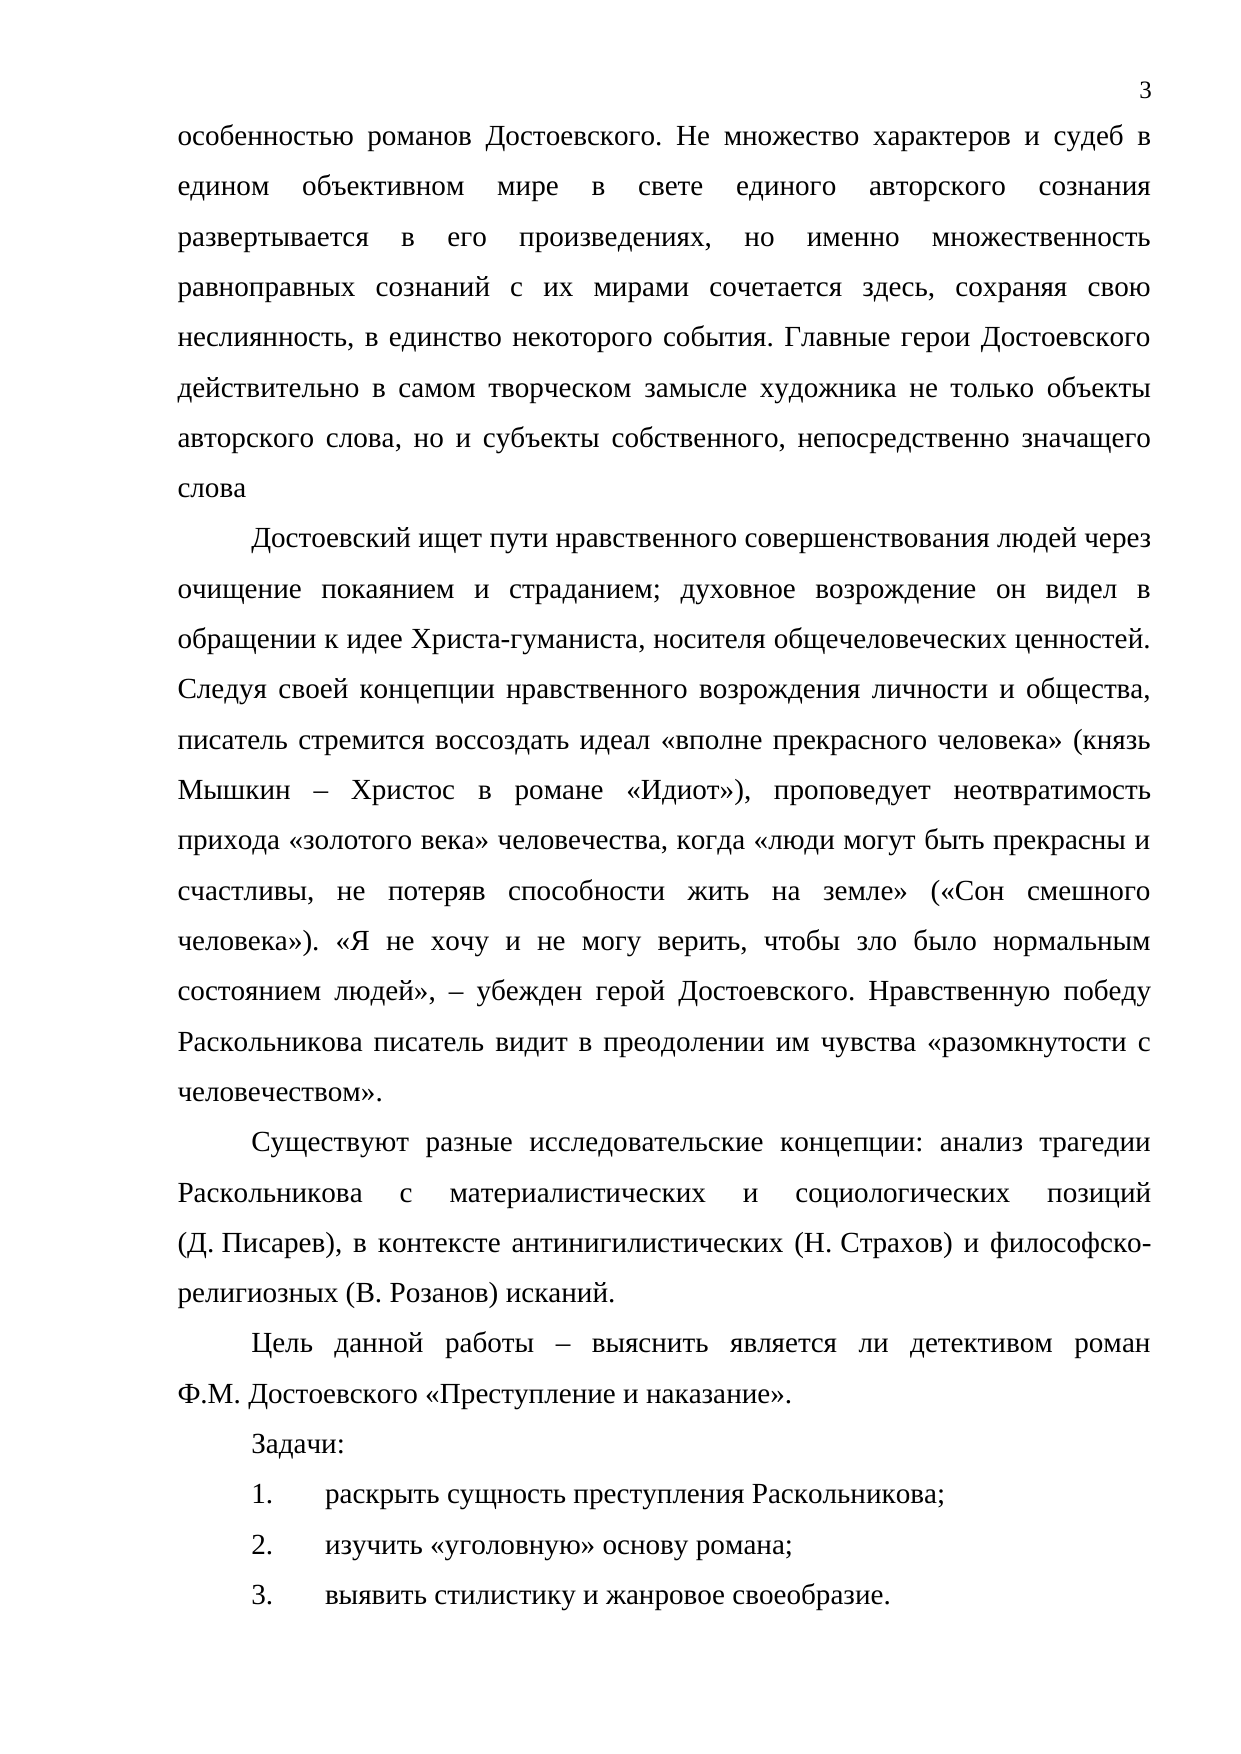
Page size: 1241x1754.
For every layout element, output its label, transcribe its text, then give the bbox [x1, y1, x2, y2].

text Достоевский ищет пути нравственного совершенствования людей через очищение покаянием и страданием; духовное возрождение он видел в обращении к идее Христа-гуманиста, носителя общечеловеческих ценностей. Следуя своей концепции нравственного возрождения личности и общества, писатель стремится воссоздать идеал «вполне прекрасного человека» (князь Мышкин – Христос в романе «Идиот»), проповедует неотвратимость прихода «золотого века» человечества, когда «люди могут быть прекрасны и счастливы, не потеряв способности жить на земле» («Сон смешного человека»). «Я не хочу и не могу верить, чтобы зло было нормальным состоянием людей», – убежден герой Достоевского. Нравственную победу Раскольникова писатель видит в преодолении им чувства «разомкнутости с человечеством». [177, 521, 1152, 1108]
text Задачи: [177, 1426, 1152, 1460]
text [177, 118, 1152, 504]
list изучить «уголовную» основу романа; [177, 1527, 1152, 1560]
list раскрыть сущность преступления Раскольникова; [177, 1477, 1152, 1510]
text Существуют разные исследовательские концепции: анализ трагедии Раскольникова с материалистических и социологических позиций (Д. Писарев), в контексте антинигилистических (Н. Страхов) и философско-религиозных (В. Розанов) исканий. [177, 1124, 1152, 1309]
text Цель данной работы – выяснить является ли детективом роман Ф.М. Достоевского «Преступление и наказание». [177, 1326, 1152, 1409]
list выявить стилистику и жанровое своеобразие. [177, 1577, 1152, 1611]
